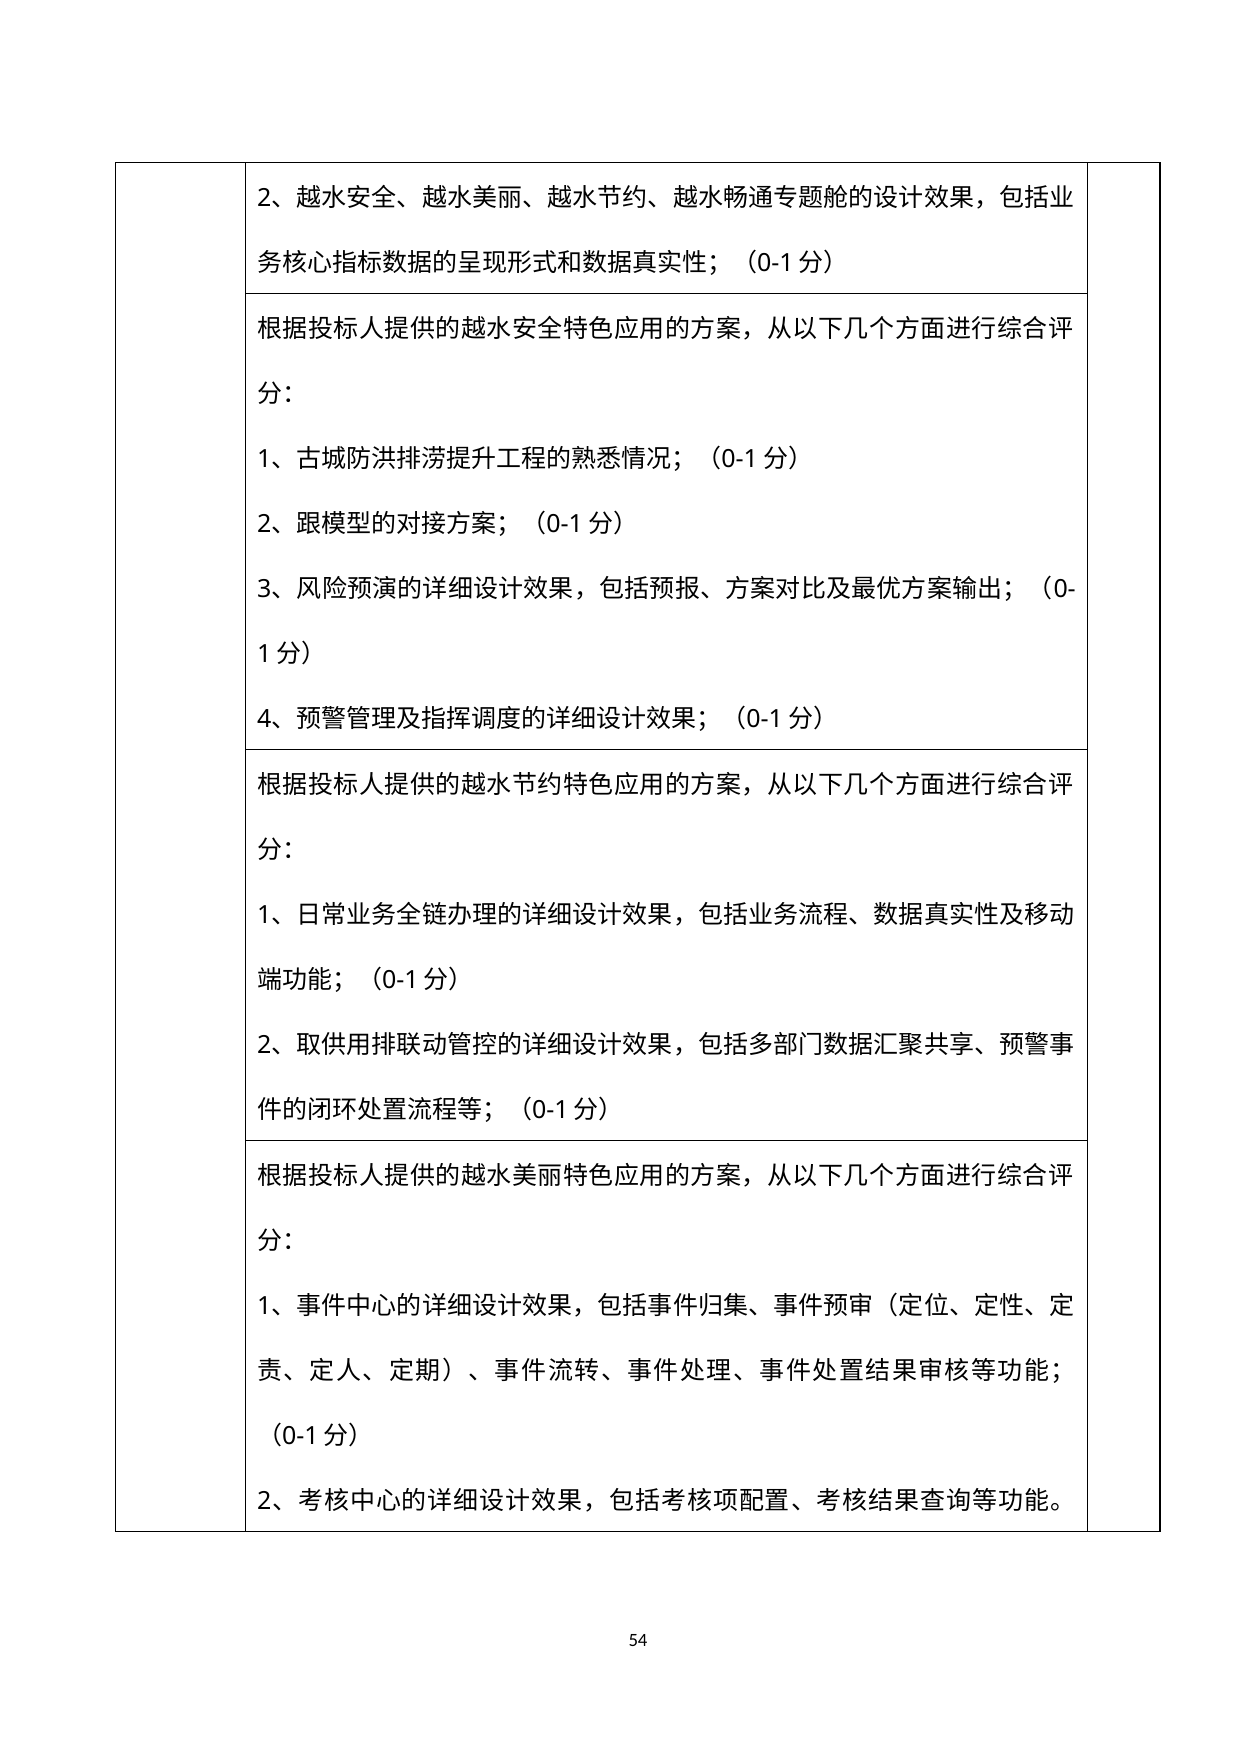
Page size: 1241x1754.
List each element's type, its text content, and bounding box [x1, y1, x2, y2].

table_cell 根据投标人提供的越水节约特色应用的方案，从以下几个方面进行综合评分： 1、日常业务全链办理的详细设计效果，包括业务流程、数据真实性及移动端功能；（0-1分） 2、取供用排联动管控的详细设计效果，包括多部门数据汇聚共享、预警事件的闭环处置流程等；（0-1分） [246, 750, 1087, 1140]
table_cell 根据投标人提供的越水安全特色应用的方案，从以下几个方面进行综合评分： 1、古城防洪排涝提升工程的熟悉情况；（0-1分） 2、跟模型的对接方案；（0-1分） 3、风险预演的详细设计效果，包括预报、方案对比及最优方案输出；（0-1分） 4、预警管理及指挥调度的详细设计效果；（0-1分） [246, 294, 1087, 749]
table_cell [246, 1141, 1087, 1531]
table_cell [246, 163, 1087, 293]
